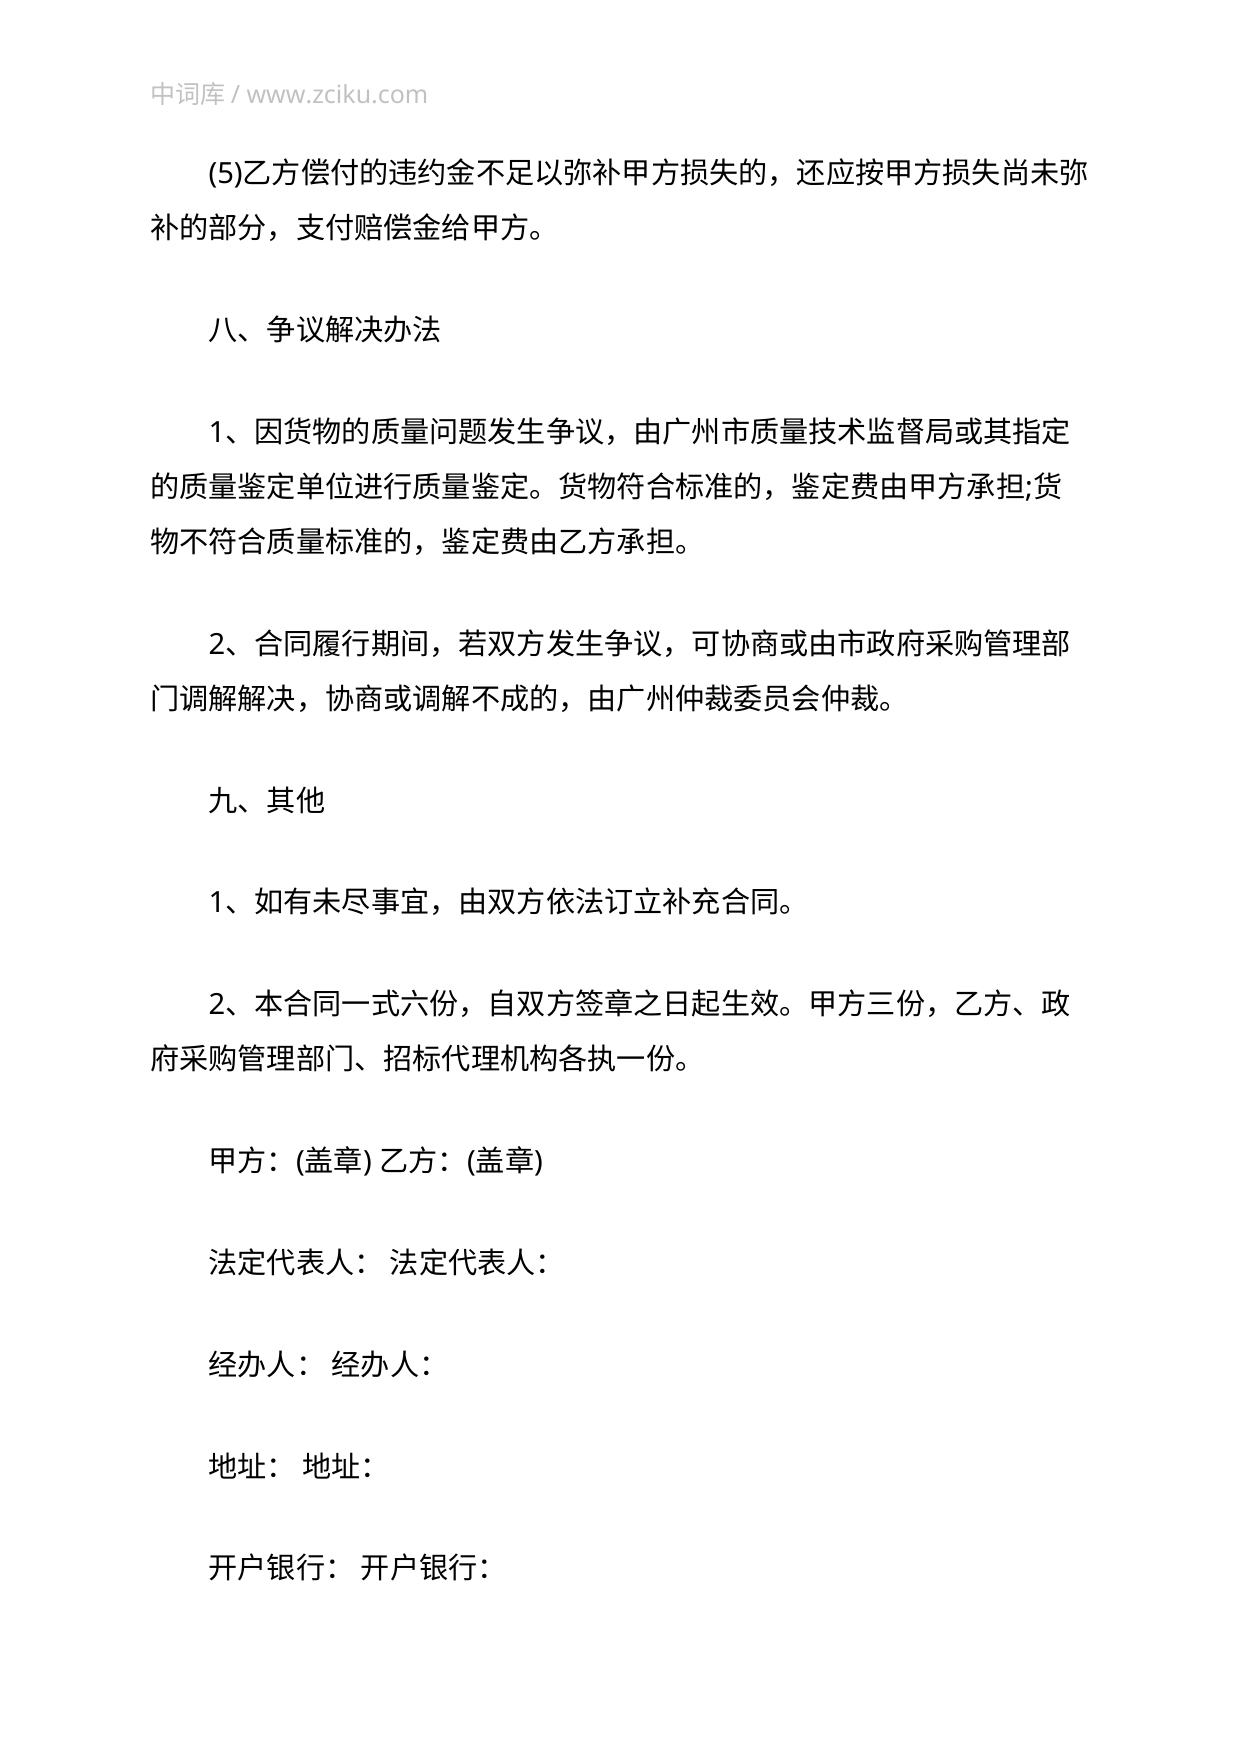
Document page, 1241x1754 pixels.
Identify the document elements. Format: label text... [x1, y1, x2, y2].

text 地址： 地址： [150, 1443, 1090, 1485]
text 1、如有未尽事宜，由双方依法订立补充合同。 [150, 879, 1090, 921]
text 2、本合同一式六份，自双方签章之日起生效。甲方三份，乙方、政府采购管理部门、招标代理机构各执一份。 [150, 981, 1090, 1078]
text 甲方：(盖章) 乙方：(盖章) [150, 1138, 1090, 1180]
text 九、其他 [150, 777, 1090, 819]
text 法定代表人： 法定代表人： [150, 1239, 1090, 1282]
text 八、争议解决办法 [150, 307, 1090, 349]
text (5)乙方偿付的违约金不足以弥补甲方损失的，还应按甲方损失尚未弥补的部分，支付赔偿金给甲方。 [150, 150, 1090, 247]
text 1、因货物的质量问题发生争议，由广州市质量技术监督局或其指定的质量鉴定单位进行质量鉴定。货物符合标准的，鉴定费由甲方承担;货物不符合质量标准的，鉴定费由乙方承担。 [150, 408, 1090, 561]
text 2、合同履行期间，若双方发生争议，可协商或由市政府采购管理部门调解解决，协商或调解不成的，由广州仲裁委员会仲裁。 [150, 620, 1090, 718]
text 经办人： 经办人： [150, 1341, 1090, 1384]
text 开户银行： 开户银行： [150, 1545, 1090, 1587]
